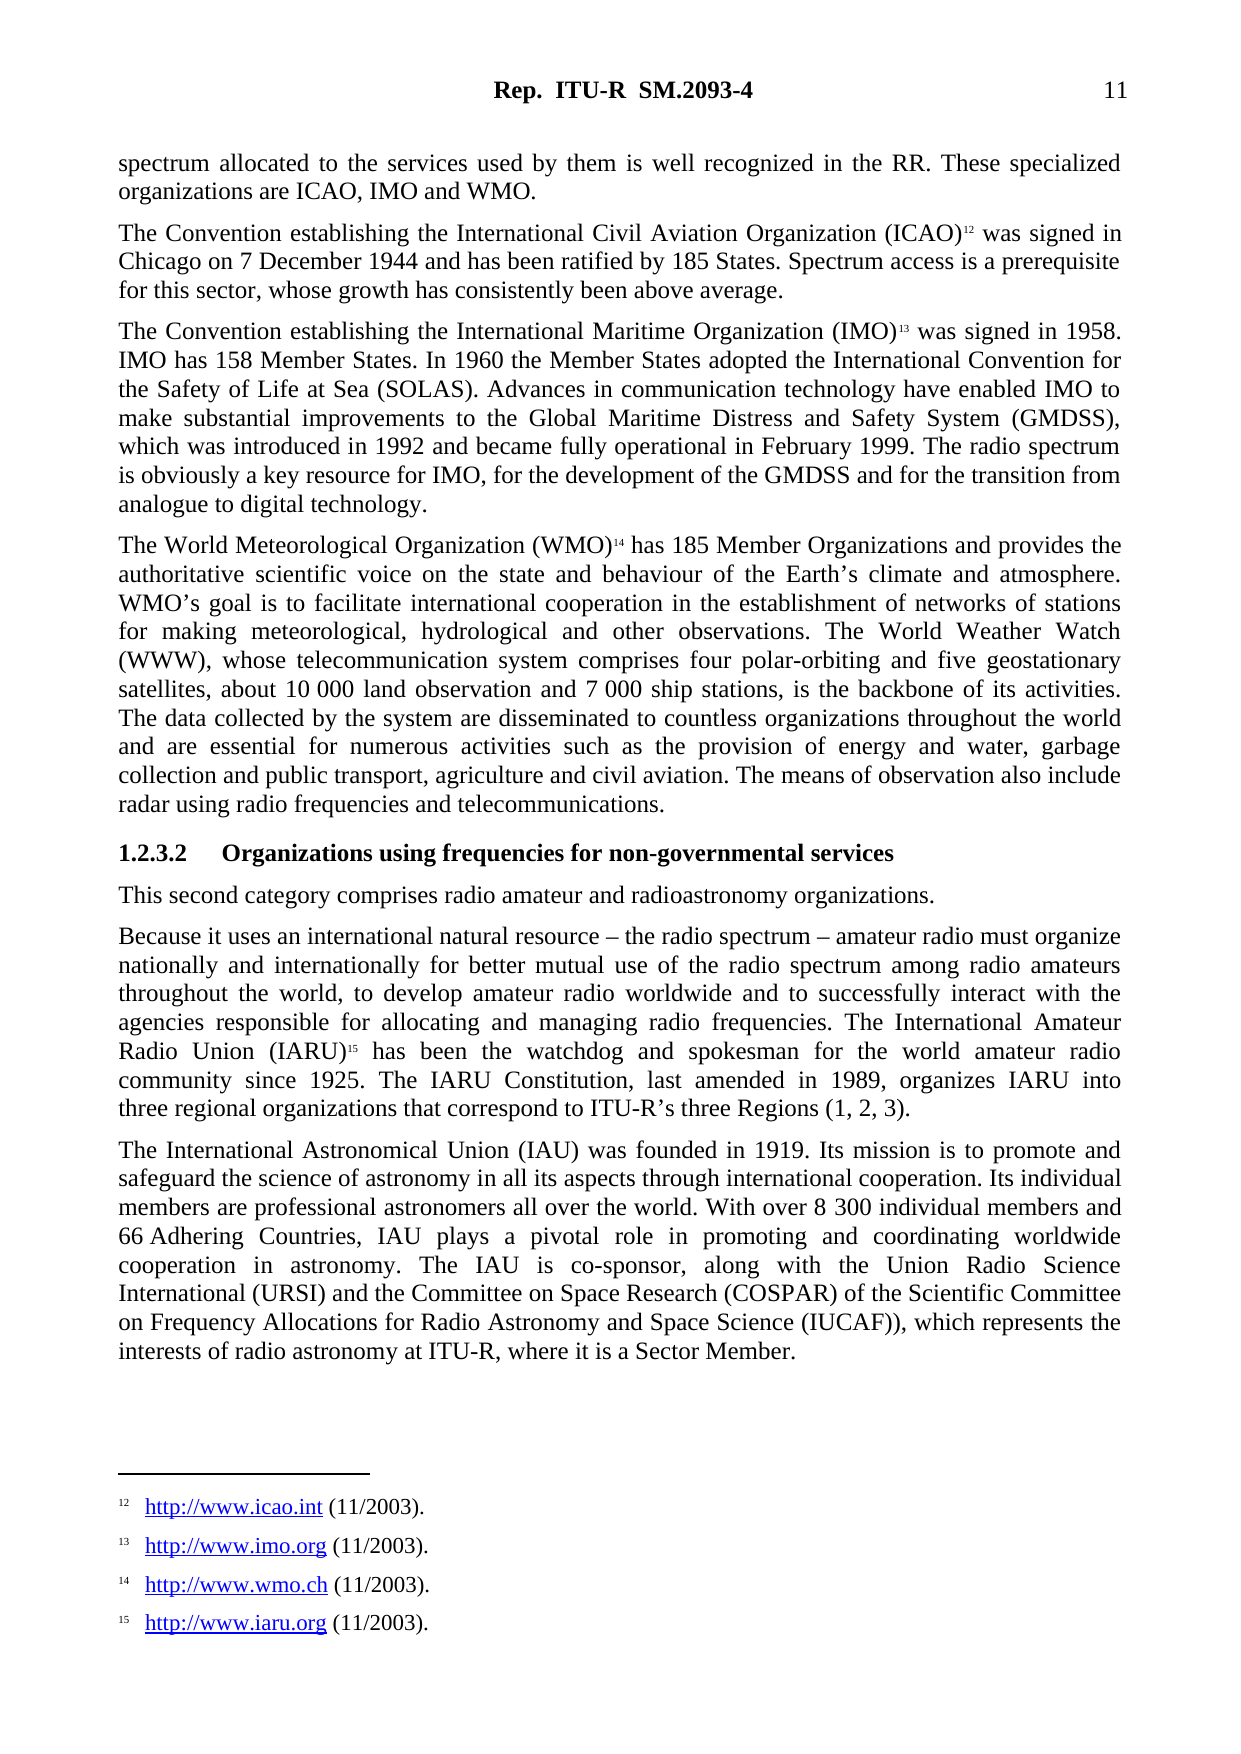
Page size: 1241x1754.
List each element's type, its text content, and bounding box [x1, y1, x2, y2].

text Because it uses an international natural resource – the radio spectrum – amateur radio must organize nationally and internationally for better mutual use of the radio spectrum among radio amateurs throughout the world, to develop amateur radio worldwide and to successfully interact with the agencies responsible for allocating and managing radio frequencies. The International Amateur Radio Union (IARU) has been the watchdog and spokesman for the world amateur radio community since 1925. The IARU Constitution, last amended in 1989, organizes IARU into three regional organizations that correspond to ITU-R’s three Regions (1, 2, 3). [118, 921, 1122, 1122]
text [118, 148, 1122, 205]
text The International Astronomical Union (IAU) was founded in 1919. Its mission is to promote and safeguard the science of astronomy in all its aspects through international cooperation. Its individual members are professional astronomers all over the world. With over 8 300 individual members and 66 Adhering Countries, IAU plays a pivotal role in promoting and coordinating worldwide cooperation in astronomy. The IAU is co-sponsor, along with the Union Radio Science International (URSI) and the Committee on Space Research (COSPAR) of the Scientific Committee on Frequency Allocations for Radio Astronomy and Space Science (IUCAF)), which represents the interests of radio astronomy at ITU-R, where it is a Sector Member. [118, 1135, 1122, 1365]
text The World Meteorological Organization (WMO) has 185 Member Organizations and provides the authoritative scientific voice on the state and behaviour of the Earth’s climate and atmosphere. WMO’s goal is to facilitate international cooperation in the establishment of networks of stations for making meteorological, hydrological and other observations. The World Weather Watch (WWW), whose telecommunication system comprises four polar-orbiting and five geostationary satellites, about 10 000 land observation and 7 000 ship stations, is the backbone of its activities. The data collected by the system are disseminated to countless organizations throughout the world and are essential for numerous activities such as the provision of energy and water, garbage collection and public transport, agriculture and civil aviation. The means of observation also include radar using radio frequencies and telecommunications. [118, 530, 1122, 818]
text The Convention establishing the International Civil Aviation Organization (ICAO) was signed in Chicago on 7 December 1944 and has been ratified by 185 States. Spectrum access is a prerequisite for this sector, whose growth has consistently been above average. [118, 218, 1122, 304]
subtitle 1.2.3.2 Organizations using frequencies for non-governmental services [118, 838, 1122, 867]
text The Convention establishing the International Maritime Organization (IMO) was signed in 1958. IMO has 158 Member States. In 1960 the Member States adopted the International Convention for the Safety of Life at Sea (SOLAS). Advances in communication technology have enabled IMO to make substantial improvements to the Global Maritime Distress and Safety System (GMDSS), which was introduced in 1992 and became fully operational in February 1999. The radio spectrum is obviously a key resource for IMO, for the development of the GMDSS and for the transition from analogue to digital technology. [118, 316, 1122, 518]
text This second category comprises radio amateur and radioastronomy organizations. [118, 880, 1122, 908]
